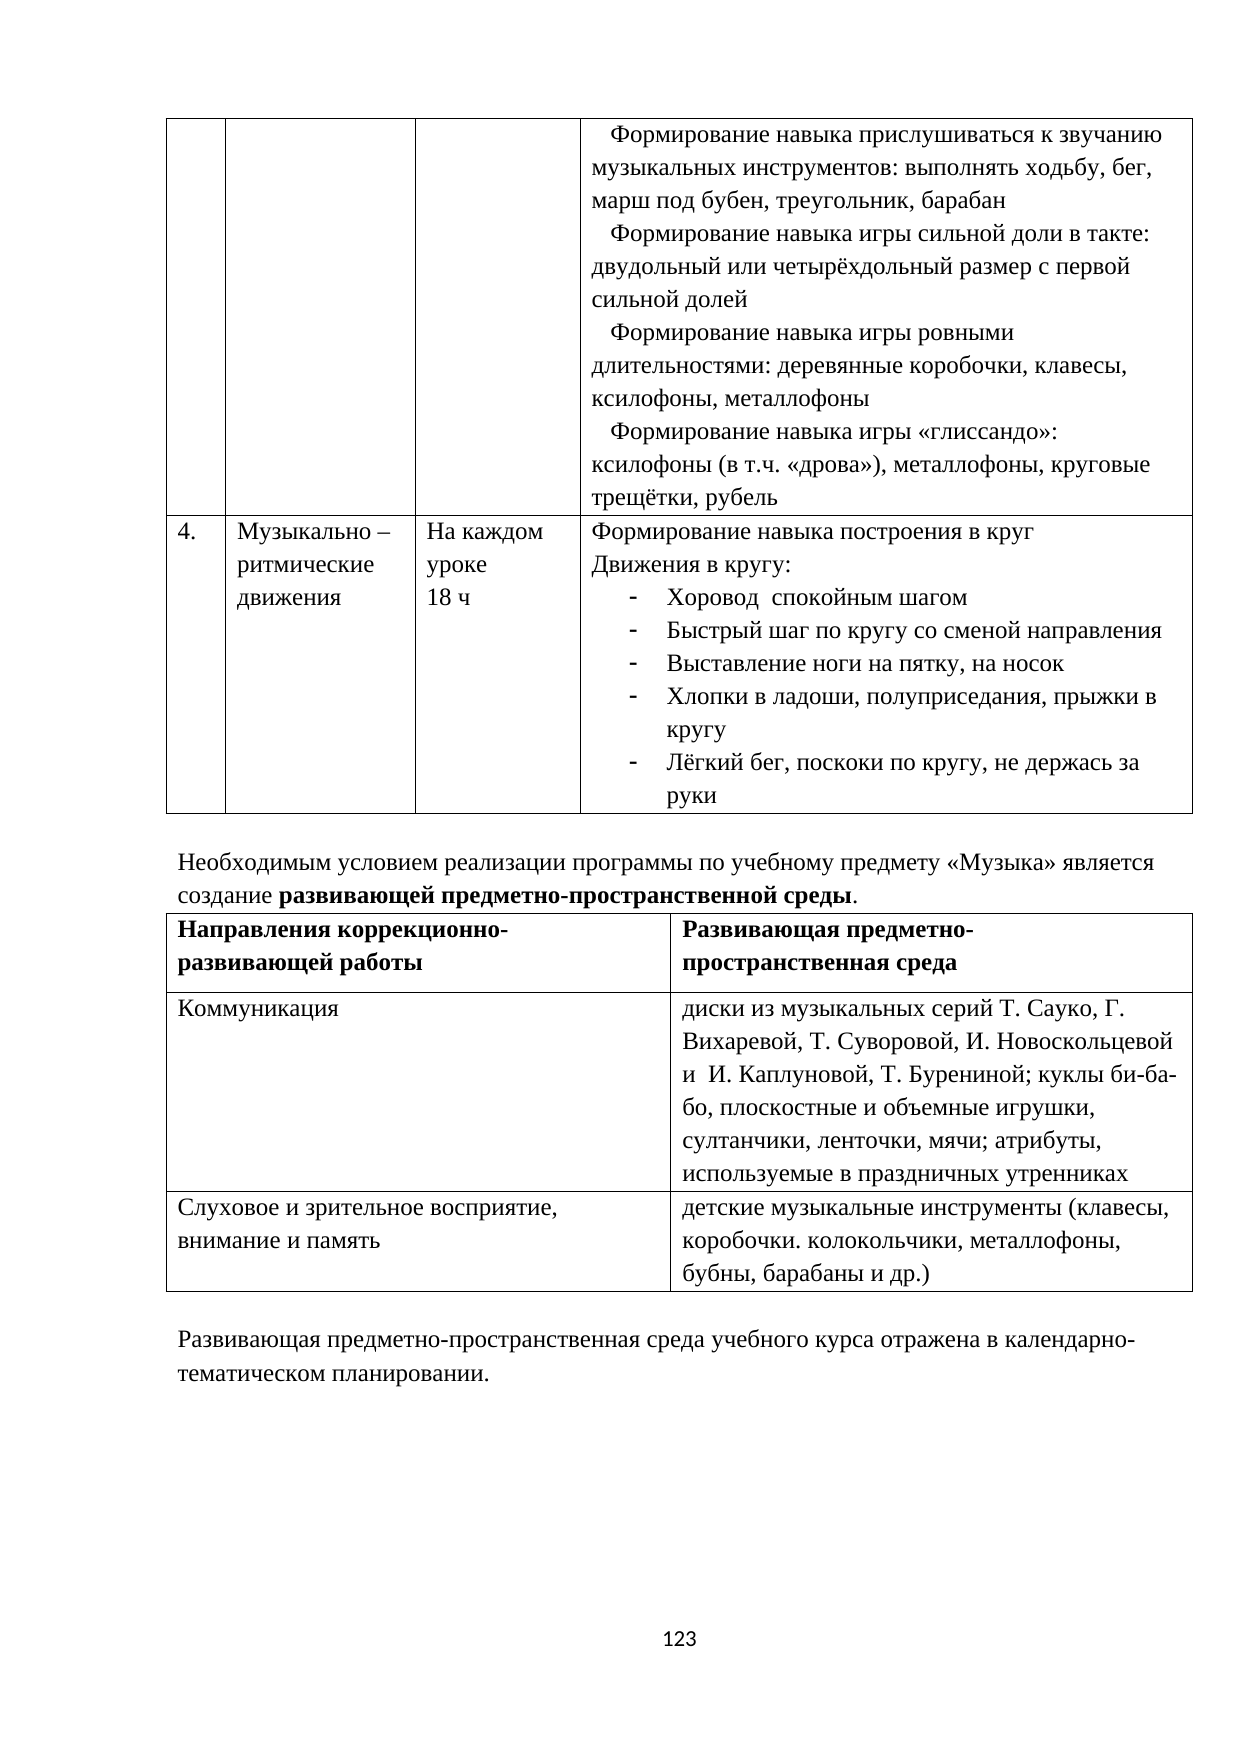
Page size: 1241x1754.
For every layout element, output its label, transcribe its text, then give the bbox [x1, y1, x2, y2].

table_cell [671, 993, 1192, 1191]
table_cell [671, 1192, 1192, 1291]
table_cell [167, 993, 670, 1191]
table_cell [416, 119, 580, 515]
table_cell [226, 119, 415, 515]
text Необходимым условием реализации программы по учебному предмету «Музыка» является создание развивающей предметно-пространственной среды. [177, 847, 1181, 909]
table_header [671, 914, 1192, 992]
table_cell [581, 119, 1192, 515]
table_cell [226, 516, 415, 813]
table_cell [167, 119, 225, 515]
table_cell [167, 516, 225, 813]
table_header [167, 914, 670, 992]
text Развивающая предметно-пространственная среда учебного курса отражена в календарно-тематическом планировании. [177, 1324, 1181, 1386]
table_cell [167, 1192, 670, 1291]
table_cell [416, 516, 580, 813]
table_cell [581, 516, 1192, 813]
